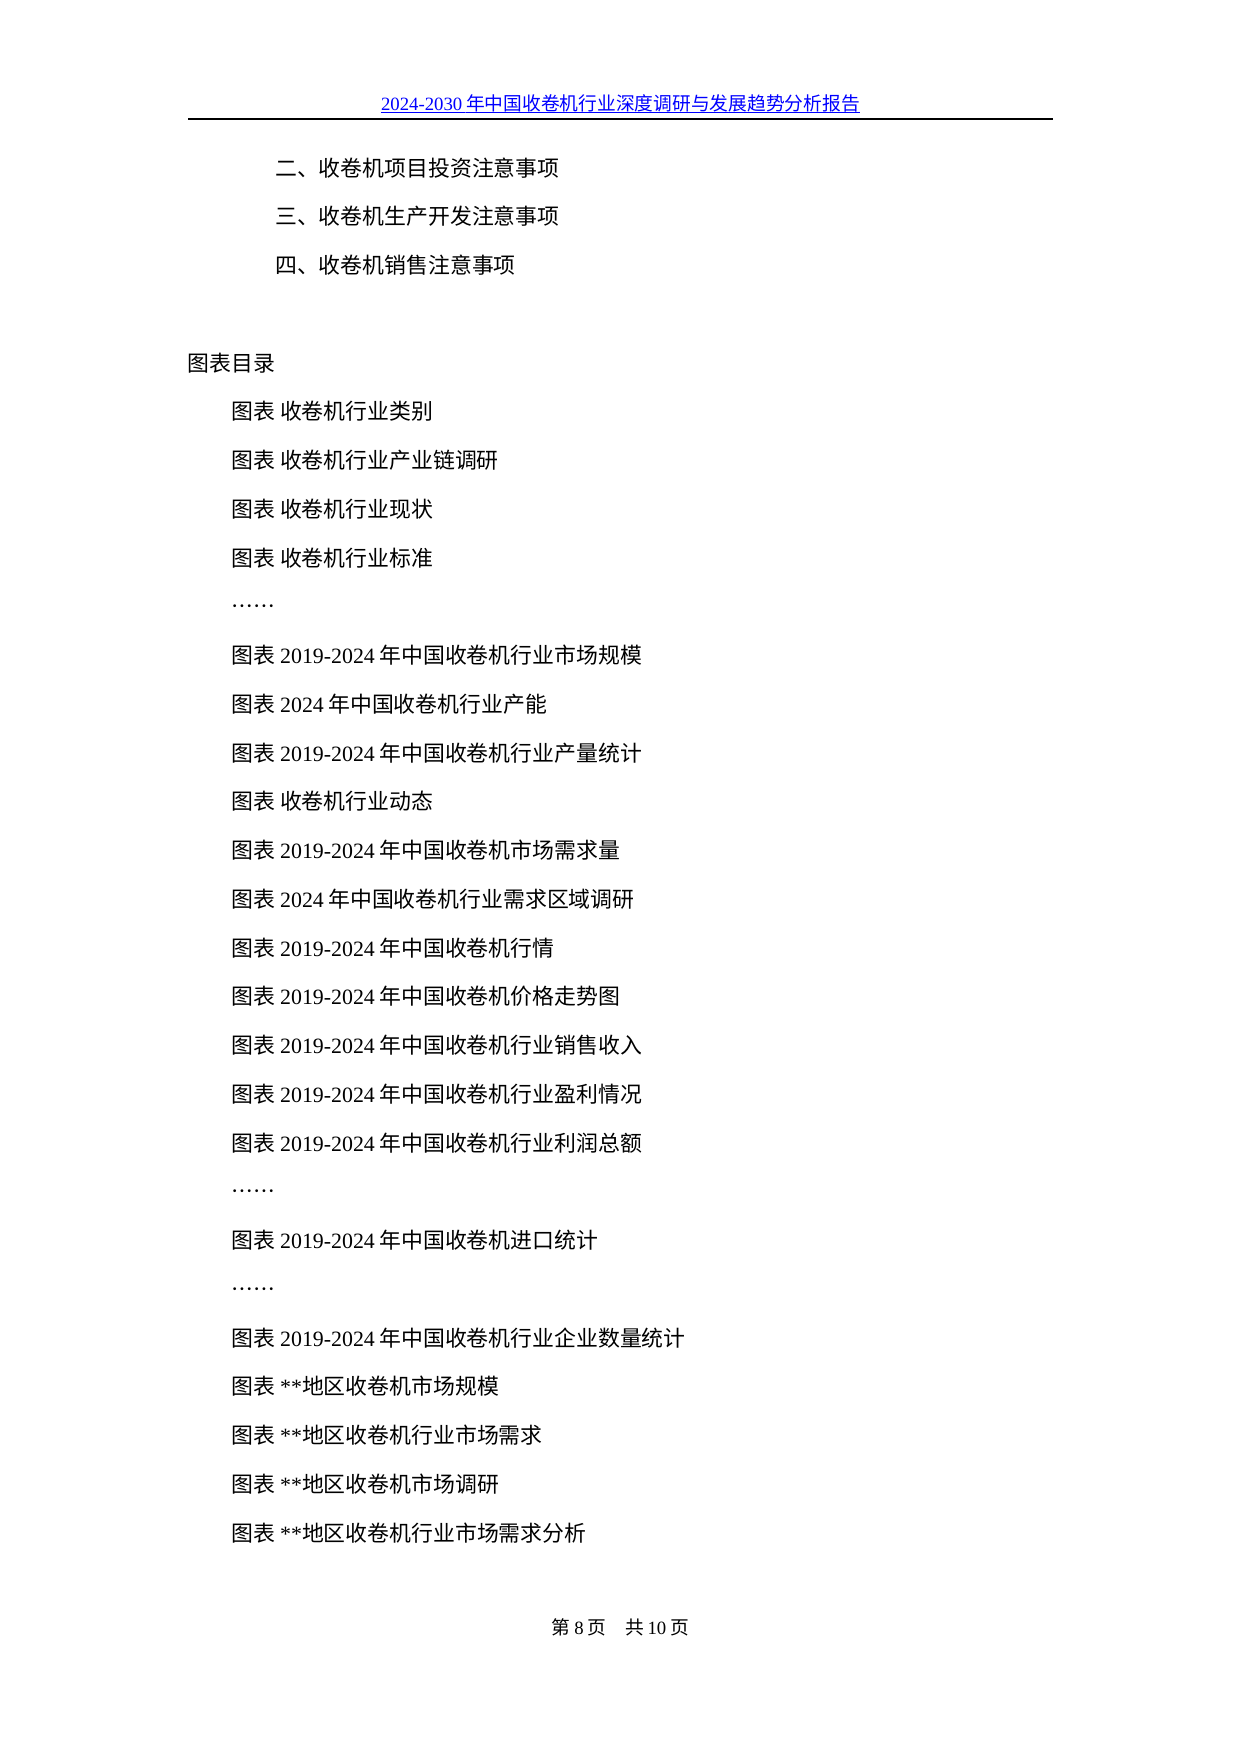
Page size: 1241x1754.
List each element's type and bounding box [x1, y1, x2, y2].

text [187, 150, 1053, 1548]
